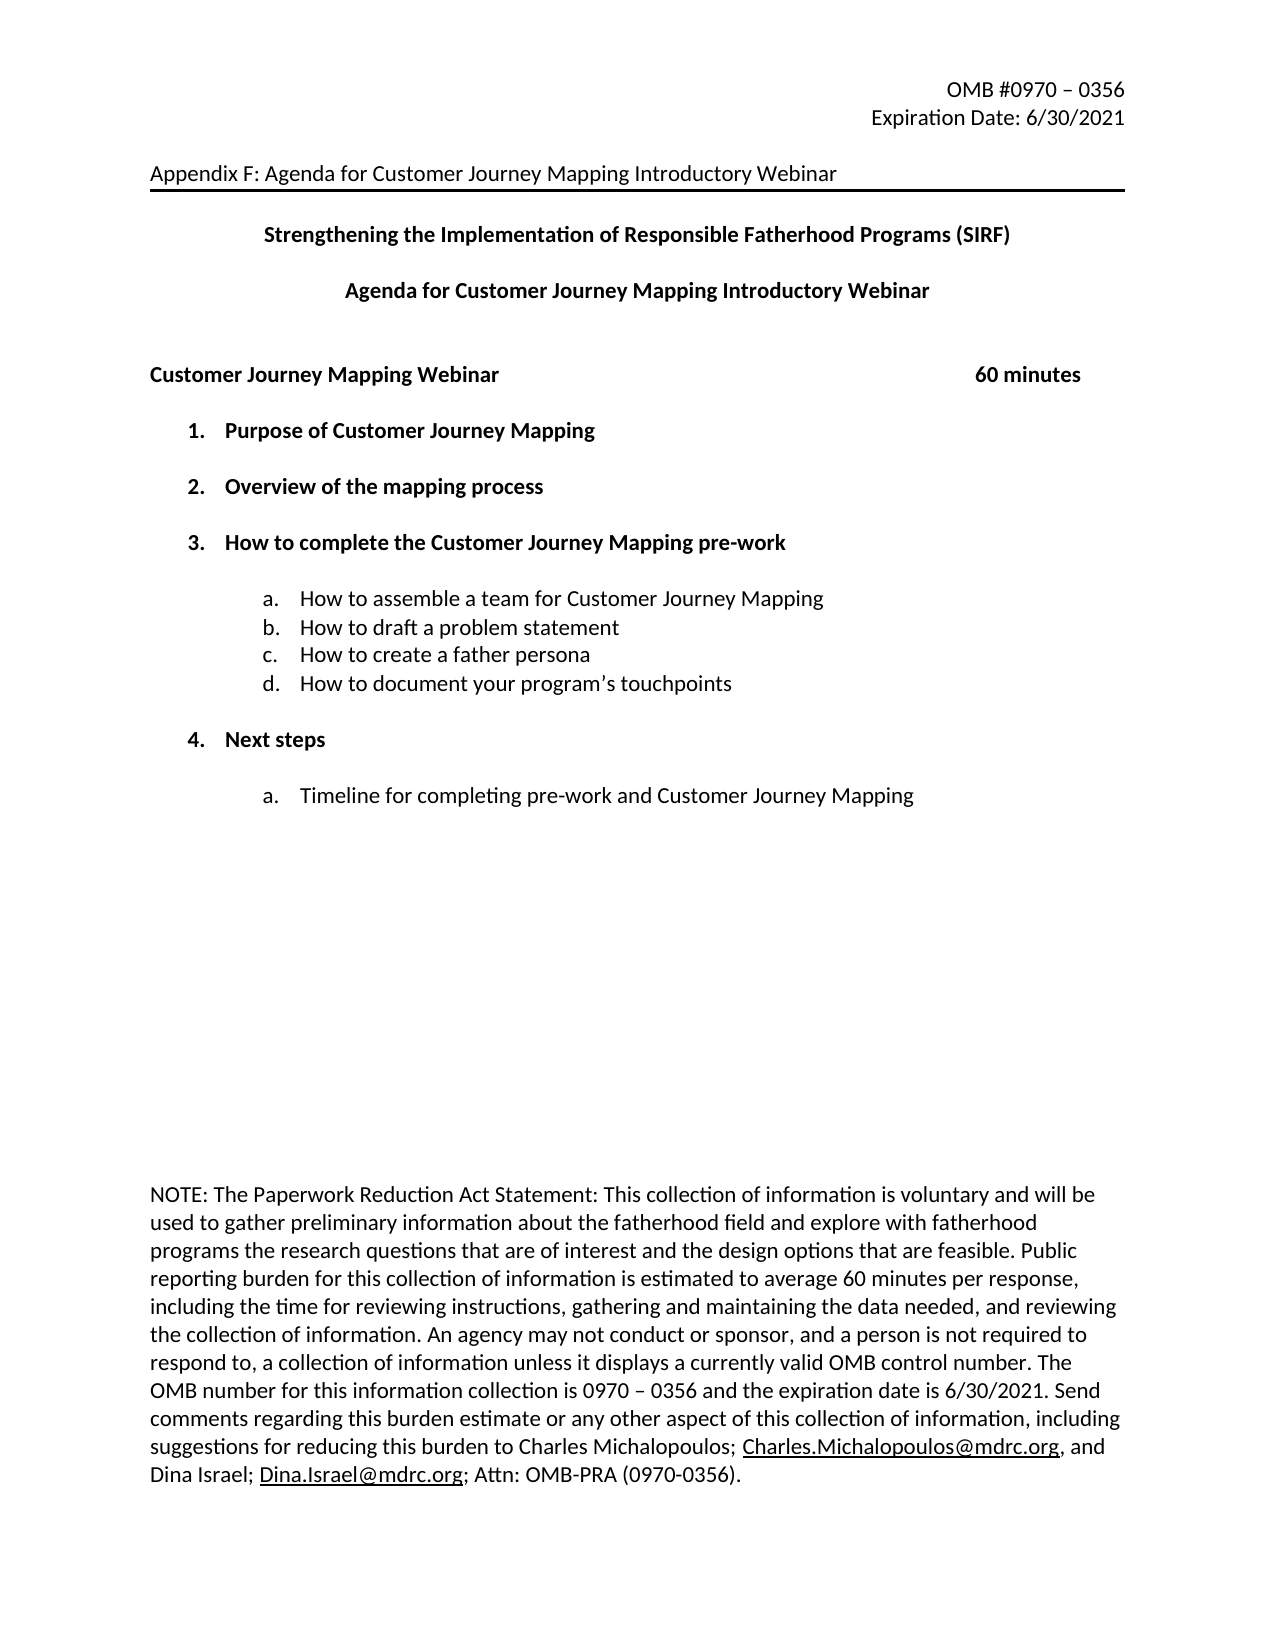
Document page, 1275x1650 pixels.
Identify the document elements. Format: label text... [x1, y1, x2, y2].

list How to assemble a team for Customer Journey Mapping [262, 584, 1125, 613]
text NOTE: The Paperwork Reduction Act Statement: This collection of information is voluntary and will be used to gather preliminary information about the fatherhood field and explore with fatherhood programs the research questions that are of interest and the design options that are feasible. Public reporting burden for this collection of information is estimated to average 60 minutes per response, including the time for reviewing instructions, gathering and maintaining the data needed, and reviewing the collection of information. An agency may not conduct or sponsor, and a person is not required to respond to, a collection of information unless it displays a currently valid OMB control number. The OMB number for this information collection is 0970 – 0356 and the expiration date is 6/30/2021. Send comments regarding this burden estimate or any other aspect of this collection of information, including suggestions for reducing this burden to Charles Michalopoulos; Charles.Michalopoulos@mdrc.org, and Dina Israel; Dina.Israel@mdrc.org; Attn: OMB-PRA (0970-0356). [150, 1180, 1125, 1488]
list Overview of the mapping process [187, 472, 1125, 501]
text Strengthening the Implementation of Responsible Fatherhood Programs (SIRF) [150, 220, 1125, 248]
text Appendix F: Agenda for Customer Journey Mapping Introductory Webinar [150, 159, 1125, 189]
text Agenda for Customer Journey Mapping Introductory Webinar [150, 276, 1125, 304]
list How to document your program’s touchpoints [262, 669, 1125, 697]
list How to complete the Customer Journey Mapping pre-work [187, 528, 1125, 557]
list Purpose of Customer Journey Mapping [187, 416, 1125, 444]
text Customer Journey Mapping Webinar 60 minutes [150, 360, 1125, 388]
list How to draft a problem statement [262, 613, 1125, 641]
list How to create a father persona [262, 641, 1125, 669]
list Timeline for completing pre-work and Customer Journey Mapping [262, 781, 1125, 809]
list Next steps [187, 725, 1125, 753]
